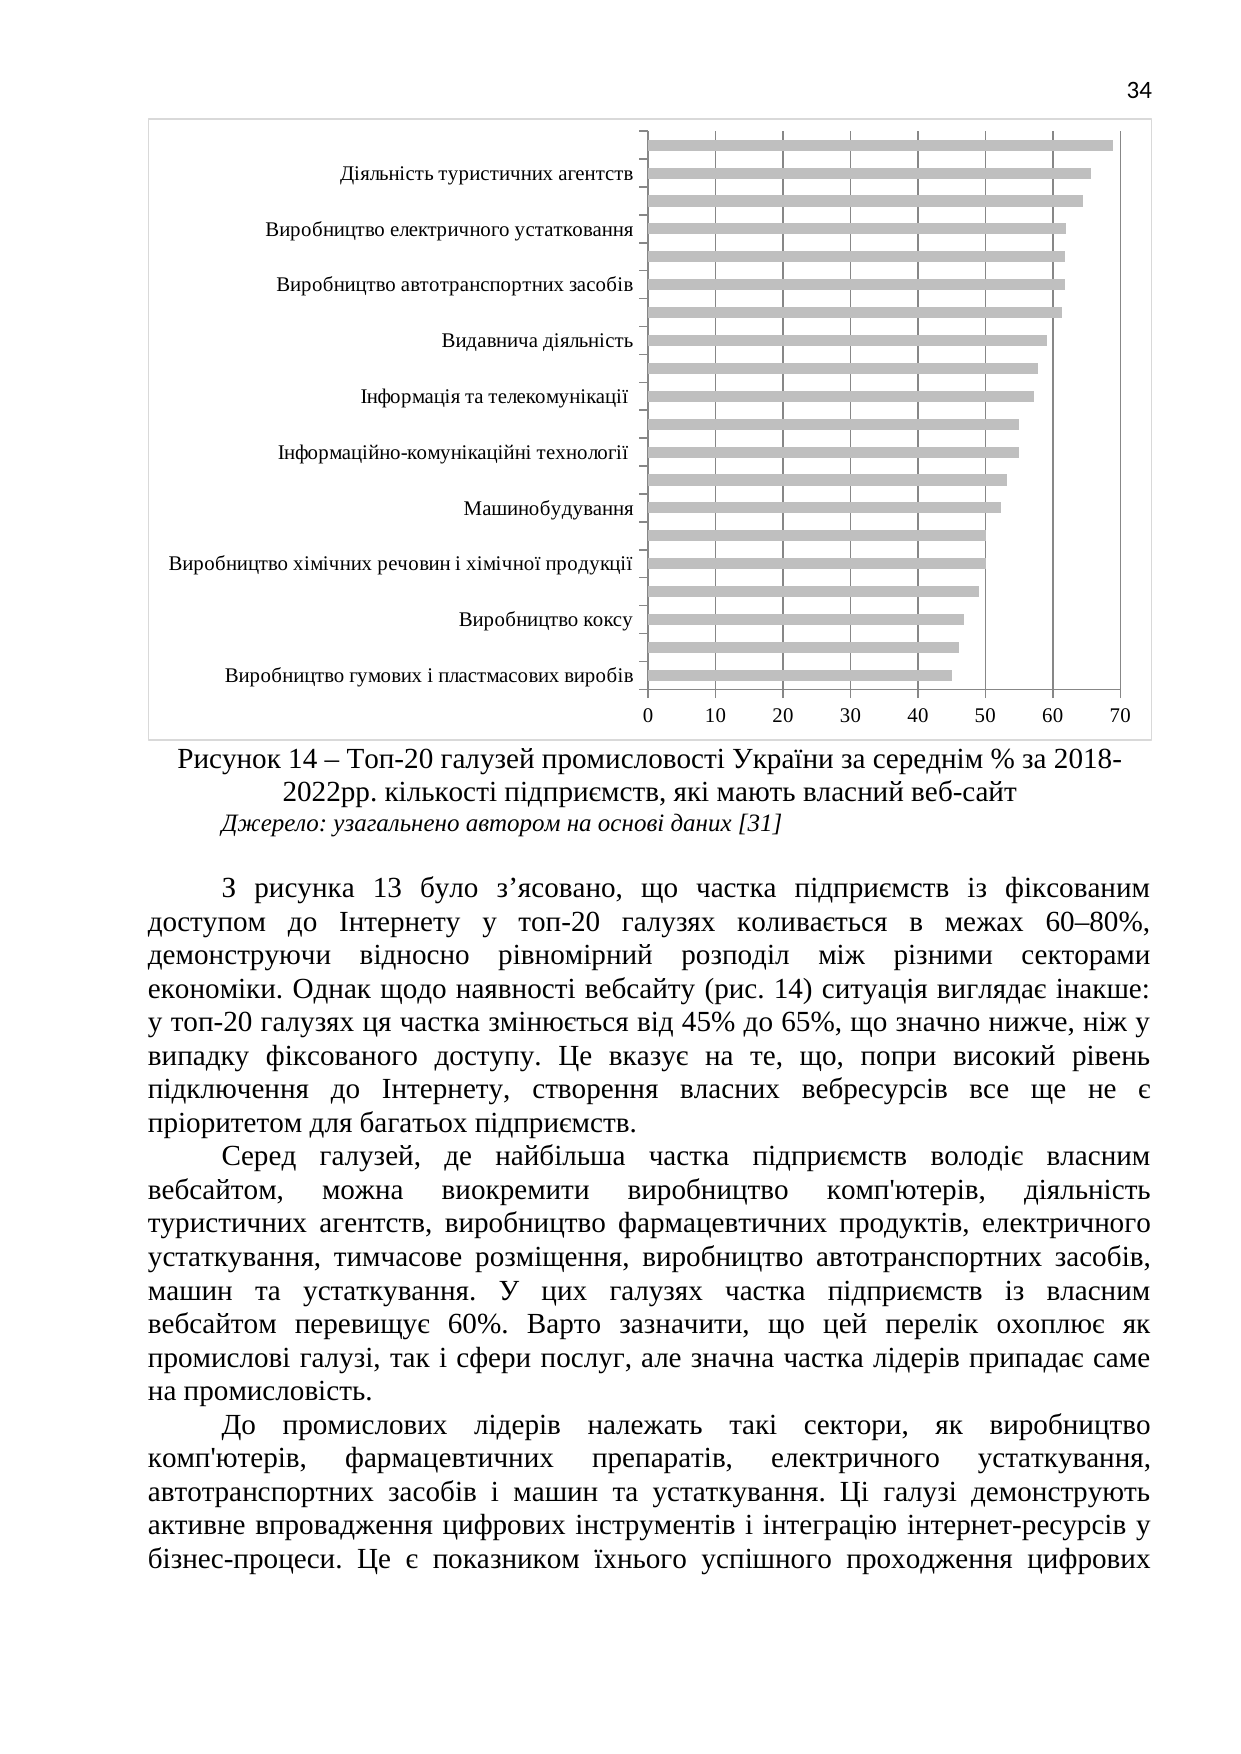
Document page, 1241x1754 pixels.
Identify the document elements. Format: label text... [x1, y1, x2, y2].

text Джерело: узагальнено автором на основі даних [31] [148, 808, 1152, 837]
text З рисунка 13 було з’ясовано, що частка підприємств із фіксованим доступом до Інтернету у топ-20 галузях коливається в межах 60–80%, демонструючи відносно рівномірний розподіл між різними секторами економіки. Однак щодо наявності вебсайту (рис. 14) ситуація виглядає інакше: у топ-20 галузях ця частка змінюється від 45% до 65%, що значно нижче, ніж у випадку фіксованого доступу. Це вказує на те, що, попри високий рівень підключення до Інтернету, створення власних вебресурсів все ще не є пріоритетом для багатьох підприємств. [148, 870, 1152, 1138]
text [148, 1407, 1152, 1574]
text Серед галузей, де найбільша частка підприємств володіє власним вебсайтом, можна виокремити виробництво комп'ютерів, діяльність туристичних агентств, виробництво фармацевтичних продуктів, електричного устаткування, тимчасове розміщення, виробництво автотранспортних засобів, машин та устаткування. У цих галузях частка підприємств із власним вебсайтом перевищує 60%. Варто зазначити, що цей перелік охоплює як промислові галузі, так і сфери послуг, але значна частка лідерів припадає саме на промисловість. [148, 1138, 1152, 1407]
text Рисунок 14 – Топ-20 галузей промисловості України за середнім % за 2018-2022рр. кількості підприємств, які мають власний веб-сайт [148, 741, 1152, 808]
